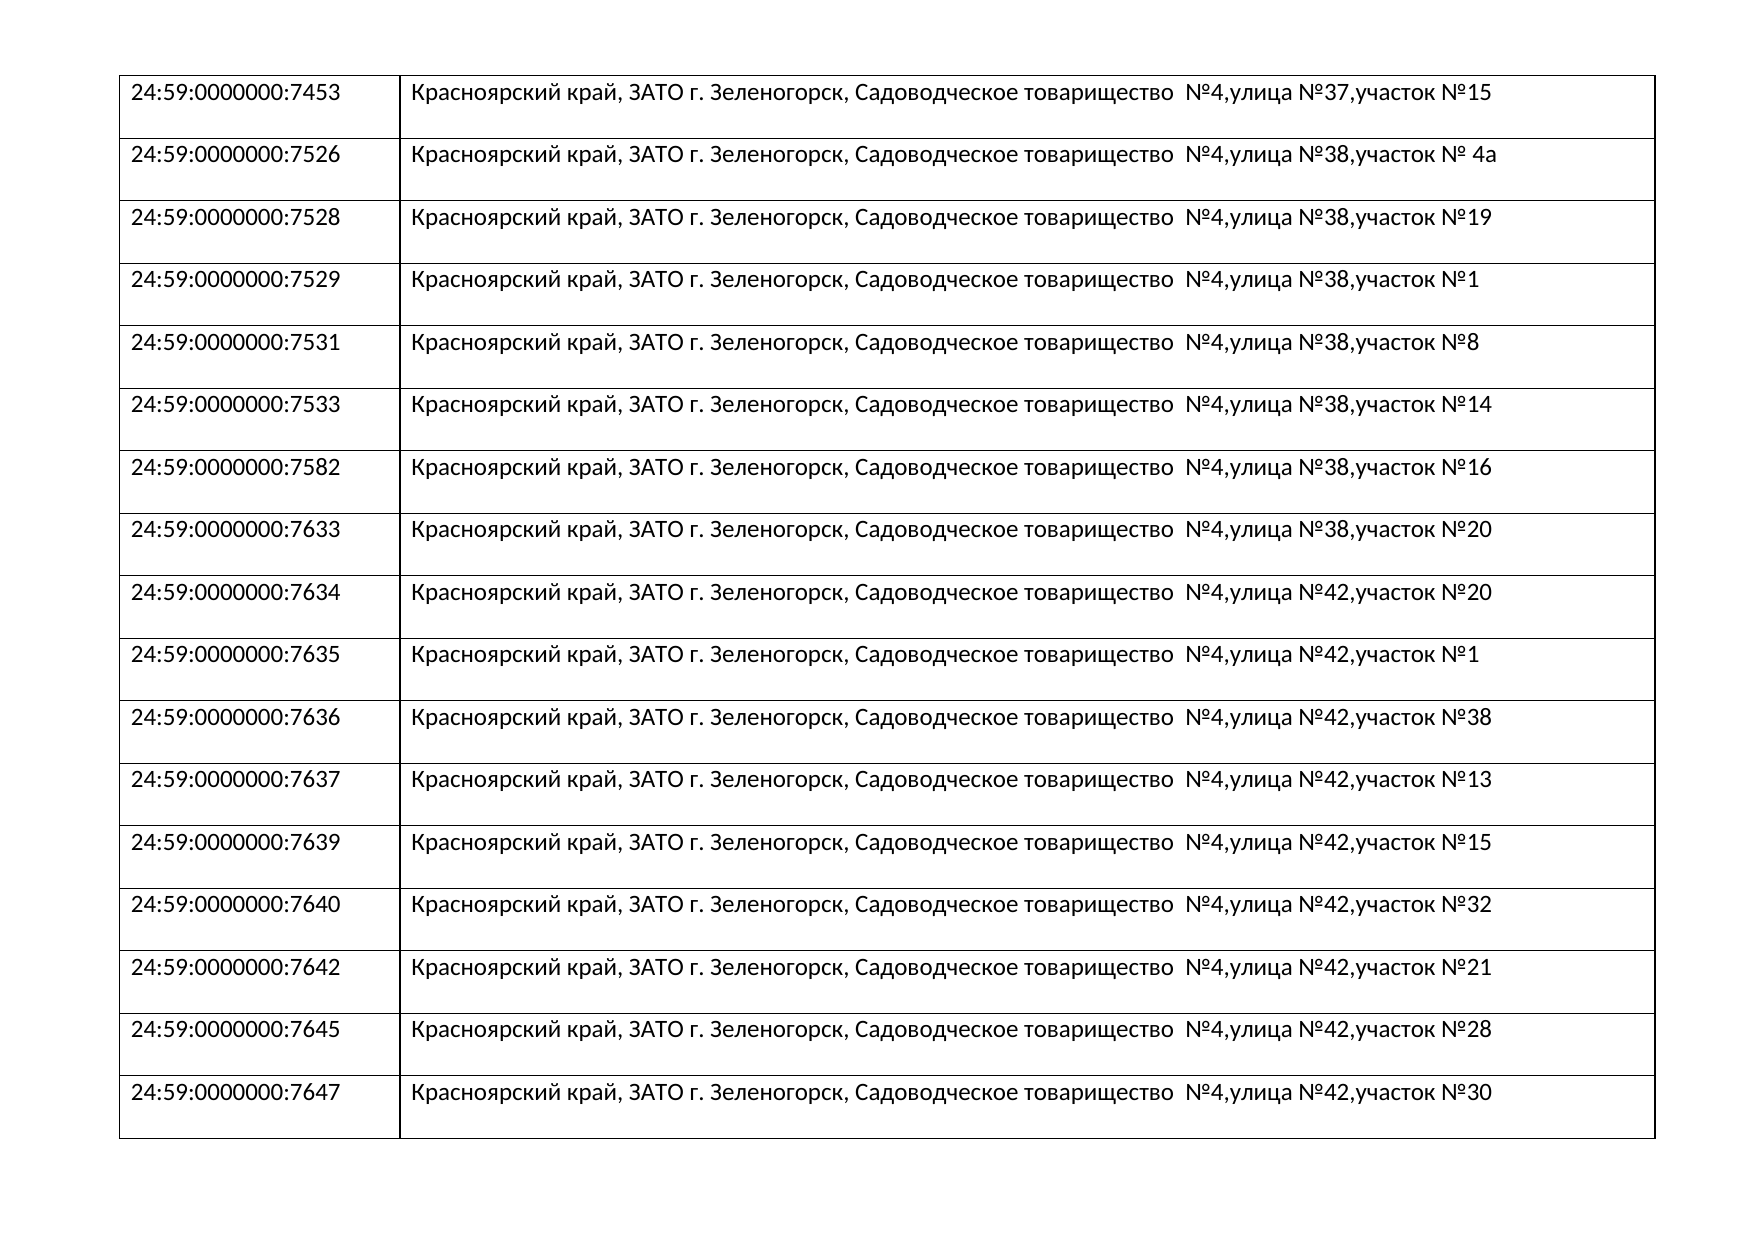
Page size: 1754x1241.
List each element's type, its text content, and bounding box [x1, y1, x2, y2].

table_cell Красноярский край, ЗАТО г. Зеленогорск, Садоводческое товарищество №4,улица №42,участок №21 [401, 951, 1654, 1012]
table_cell Красноярский край, ЗАТО г. Зеленогорск, Садоводческое товарищество №4,улица №38,участок №16 [401, 451, 1654, 512]
table_cell 24:59:0000000:7645 [120, 1014, 399, 1075]
table_cell Красноярский край, ЗАТО г. Зеленогорск, Садоводческое товарищество №4,улица №42,участок №15 [401, 826, 1654, 887]
table_cell 24:59:0000000:7533 [120, 389, 399, 450]
table_cell 24:59:0000000:7639 [120, 826, 399, 887]
table_cell Красноярский край, ЗАТО г. Зеленогорск, Садоводческое товарищество №4,улица №42,участок №32 [401, 889, 1654, 950]
table_cell 24:59:0000000:7528 [120, 201, 399, 262]
table_cell 24:59:0000000:7647 [120, 1076, 399, 1137]
table_cell 24:59:0000000:7453 [120, 76, 399, 137]
table_cell Красноярский край, ЗАТО г. Зеленогорск, Садоводческое товарищество №4,улица №42,участок №20 [401, 576, 1654, 637]
table_cell Красноярский край, ЗАТО г. Зеленогорск, Садоводческое товарищество №4,улица №37,участок №15 [401, 76, 1654, 137]
table_cell 24:59:0000000:7582 [120, 451, 399, 512]
table_cell Красноярский край, ЗАТО г. Зеленогорск, Садоводческое товарищество №4,улица №42,участок №1 [401, 639, 1654, 700]
table_cell Красноярский край, ЗАТО г. Зеленогорск, Садоводческое товарищество №4,улица №38,участок №19 [401, 201, 1654, 262]
table_cell 24:59:0000000:7529 [120, 264, 399, 325]
table_cell 24:59:0000000:7637 [120, 764, 399, 825]
table_cell 24:59:0000000:7642 [120, 951, 399, 1012]
table_cell Красноярский край, ЗАТО г. Зеленогорск, Садоводческое товарищество №4,улица №42,участок №38 [401, 701, 1654, 762]
table_cell 24:59:0000000:7531 [120, 326, 399, 387]
table_cell Красноярский край, ЗАТО г. Зеленогорск, Садоводческое товарищество №4,улица №38,участок №8 [401, 326, 1654, 387]
table_cell Красноярский край, ЗАТО г. Зеленогорск, Садоводческое товарищество №4,улица №38,участок №20 [401, 514, 1654, 575]
table_cell 24:59:0000000:7633 [120, 514, 399, 575]
table_cell Красноярский край, ЗАТО г. Зеленогорск, Садоводческое товарищество №4,улица №42,участок №13 [401, 764, 1654, 825]
table_cell 24:59:0000000:7635 [120, 639, 399, 700]
table_cell Красноярский край, ЗАТО г. Зеленогорск, Садоводческое товарищество №4,улица №38,участок №14 [401, 389, 1654, 450]
table_cell 24:59:0000000:7526 [120, 139, 399, 200]
table_cell 24:59:0000000:7634 [120, 576, 399, 637]
table_cell Красноярский край, ЗАТО г. Зеленогорск, Садоводческое товарищество №4,улица №38,участок №1 [401, 264, 1654, 325]
table_cell Красноярский край, ЗАТО г. Зеленогорск, Садоводческое товарищество №4,улица №42,участок №30 [401, 1076, 1654, 1137]
table_cell Красноярский край, ЗАТО г. Зеленогорск, Садоводческое товарищество №4,улица №42,участок №28 [401, 1014, 1654, 1075]
table_cell Красноярский край, ЗАТО г. Зеленогорск, Садоводческое товарищество №4,улица №38,участок № 4а [401, 139, 1654, 200]
table_cell 24:59:0000000:7640 [120, 889, 399, 950]
table_cell 24:59:0000000:7636 [120, 701, 399, 762]
